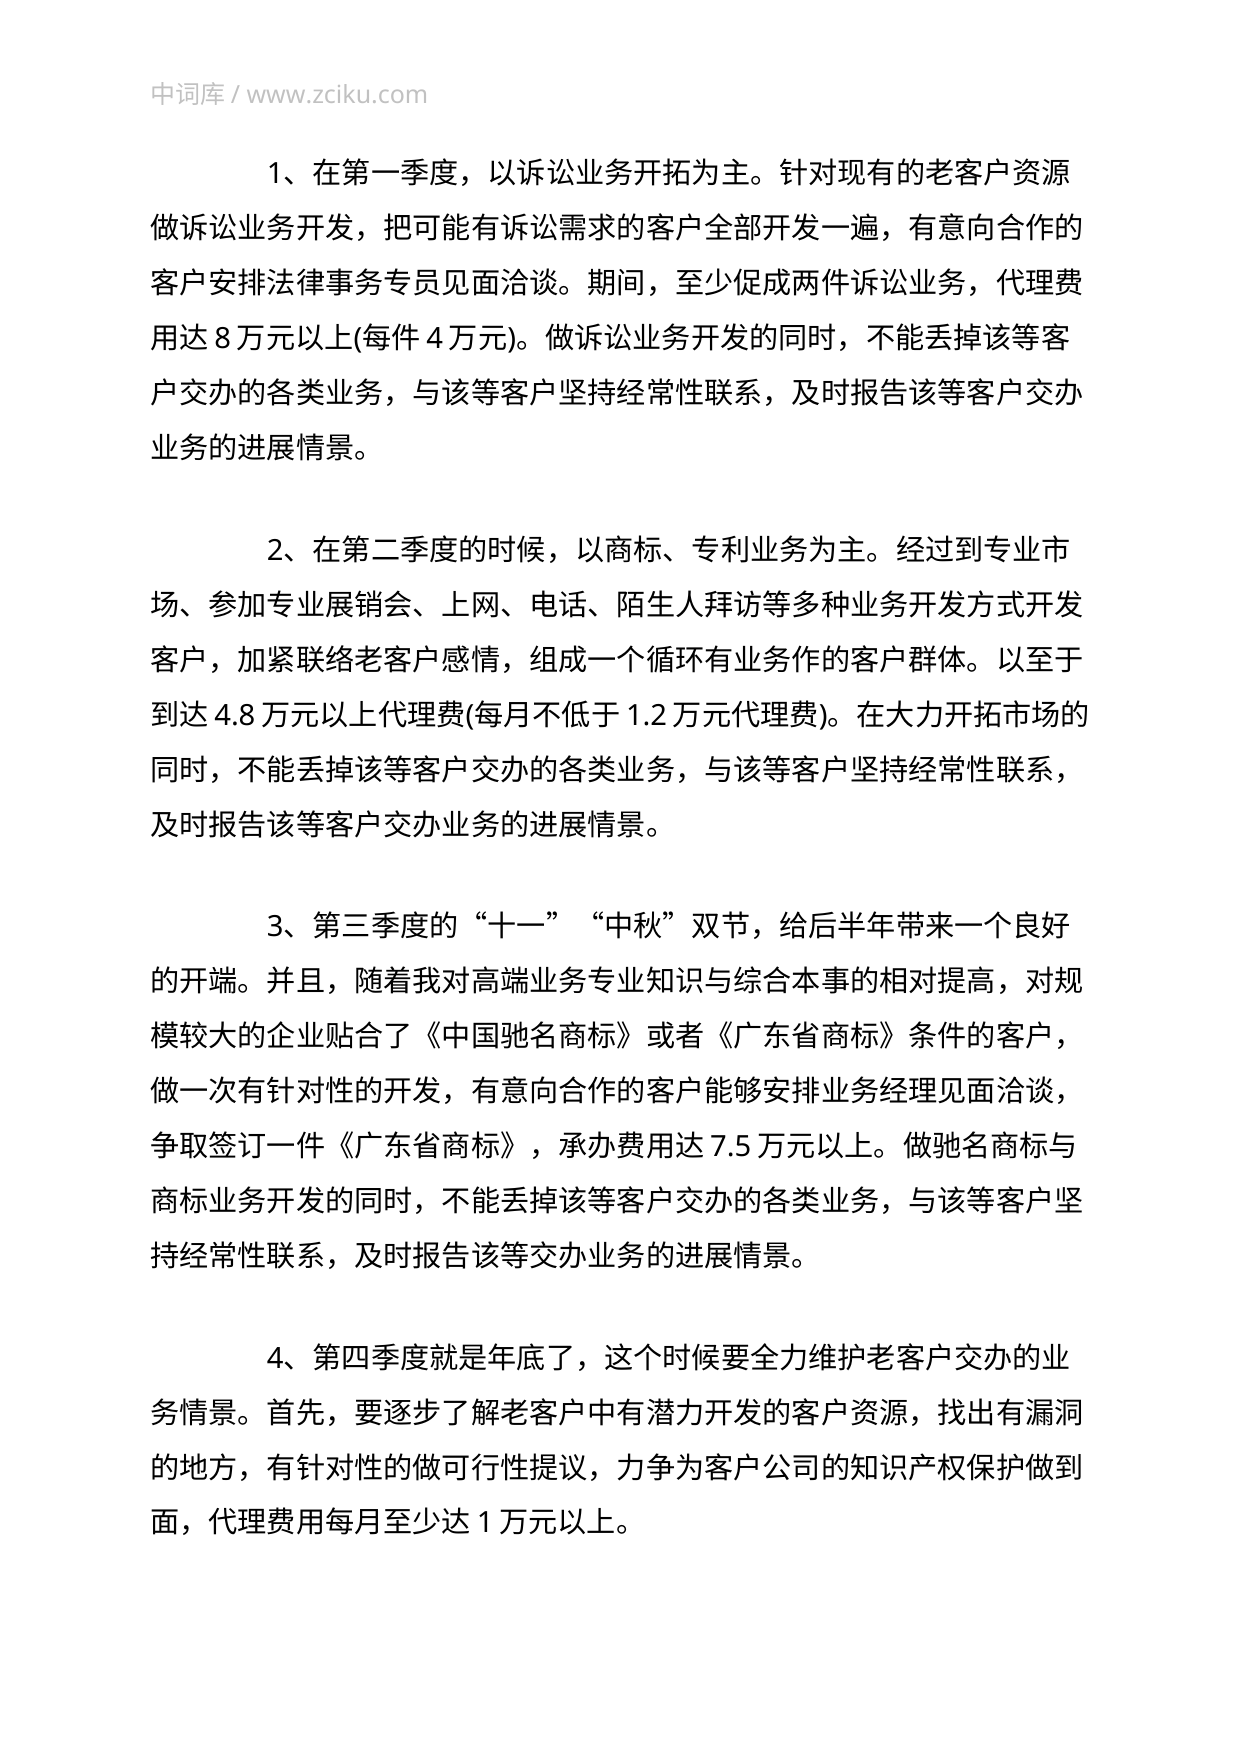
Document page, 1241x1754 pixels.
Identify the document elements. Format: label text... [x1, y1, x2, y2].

text 1、在第一季度，以诉讼业务开拓为主。针对现有的老客户资源做诉讼业务开发，把可能有诉讼需求的客户全部开发一遍，有意向合作的客户安排法律事务专员见面洽谈。期间，至少促成两件诉讼业务，代理费用达8万元以上(每件4万元)。做诉讼业务开发的同时，不能丢掉该等客户交办的各类业务，与该等客户坚持经常性联系，及时报告该等客户交办业务的进展情景。 [150, 150, 1090, 467]
text 4、第四季度就是年底了，这个时候要全力维护老客户交办的业务情景。首先，要逐步了解老客户中有潜力开发的客户资源，找出有漏洞的地方，有针对性的做可行性提议，力争为客户公司的知识产权保护做到面，代理费用每月至少达1万元以上。 [150, 1334, 1090, 1541]
text 2、在第二季度的时候，以商标、专利业务为主。经过到专业市场、参加专业展销会、上网、电话、陌生人拜访等多种业务开发方式开发客户，加紧联络老客户感情，组成一个循环有业务作的客户群体。以至于到达4.8万元以上代理费(每月不低于1.2万元代理费)。在大力开拓市场的同时，不能丢掉该等客户交办的各类业务，与该等客户坚持经常性联系，及时报告该等客户交办业务的进展情景。 [150, 526, 1090, 843]
text 3、第三季度的“十一”“中秋”双节，给后半年带来一个良好的开端。并且，随着我对高端业务专业知识与综合本事的相对提高，对规模较大的企业贴合了《中国驰名商标》或者《广东省商标》条件的客户，做一次有针对性的开发，有意向合作的客户能够安排业务经理见面洽谈，争取签订一件《广东省商标》，承办费用达7.5万元以上。做驰名商标与商标业务开发的同时，不能丢掉该等客户交办的各类业务，与该等客户坚持经常性联系，及时报告该等交办业务的进展情景。 [150, 903, 1090, 1275]
